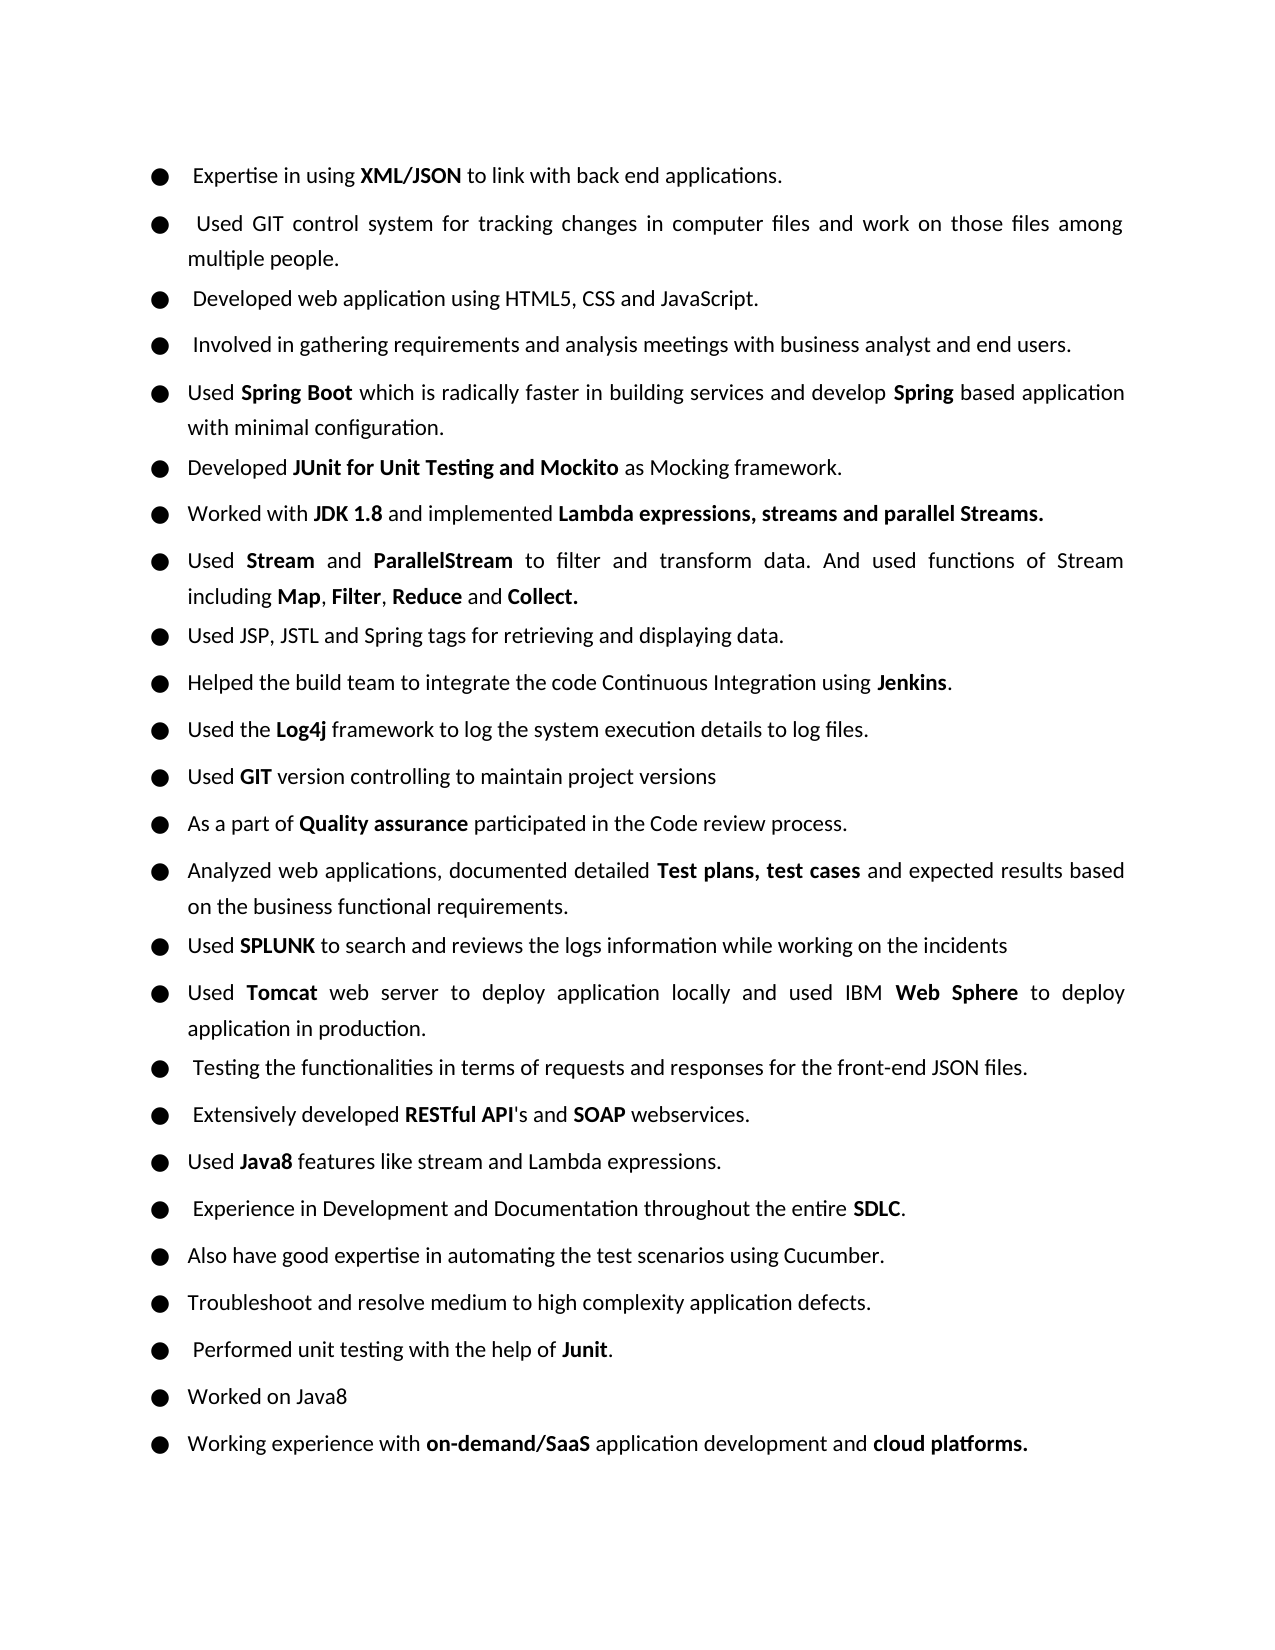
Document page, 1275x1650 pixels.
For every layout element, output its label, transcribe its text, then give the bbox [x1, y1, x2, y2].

list Extensively developed RESTful API's and SOAP webservices. [150, 1089, 1125, 1136]
list Developed web application using HTML5, CSS and JavaScript. [150, 272, 1125, 319]
list Used Tomcat web server to deploy application locally and used IBM Web Sphere to deploy application in production. [150, 967, 1125, 1042]
list Testing the functionalities in terms of requests and responses for the front-end JSON files. [150, 1042, 1125, 1089]
list Used GIT version controlling to maintain project versions [150, 751, 1125, 798]
list Experience in Development and Documentation throughout the entire SDLC. [150, 1183, 1125, 1230]
list Performed unit testing with the help of Junit. [150, 1324, 1125, 1371]
list Also have good expertise in automating the test scenarios using Cucumber. [150, 1230, 1125, 1277]
list Used Spring Boot which is radically faster in building services and develop Spring based application with minimal configuration. [150, 366, 1125, 441]
list Expertise in using XML/JSON to link with back end applications. [150, 150, 1125, 197]
list Worked with JDK 1.8 and implemented Lambda expressions, streams and parallel Streams. [150, 488, 1125, 535]
list Used Java8 features like stream and Lambda expressions. [150, 1136, 1125, 1183]
list Used SPLUNK to search and reviews the logs information while working on the incidents [150, 920, 1125, 967]
list Used GIT control system for tracking changes in computer files and work on those files among multiple people. [150, 197, 1125, 272]
list Helped the build team to integrate the code Continuous Integration using Jenkins. [150, 657, 1125, 704]
list Used JSP, JSTL and Spring tags for retrieving and displaying data. [150, 610, 1125, 657]
list Developed JUnit for Unit Testing and Mockito as Mocking framework. [150, 441, 1125, 488]
list Working experience with on-demand/SaaS application development and cloud platforms. [150, 1418, 1125, 1464]
list As a part of Quality assurance participated in the Code review process. [150, 798, 1125, 845]
list Used Stream and ParallelStream to filter and transform data. And used functions of Stream including Map, Filter, Reduce and Collect. [150, 535, 1125, 610]
list Analyzed web applications, documented detailed Test plans, test cases and expected results based on the business functional requirements. [150, 845, 1125, 920]
list Involved in gathering requirements and analysis meetings with business analyst and end users. [150, 319, 1125, 366]
list Used the Log4j framework to log the system execution details to log files. [150, 704, 1125, 751]
list Worked on Java8 [150, 1371, 1125, 1418]
list Troubleshoot and resolve medium to high complexity application defects. [150, 1277, 1125, 1324]
